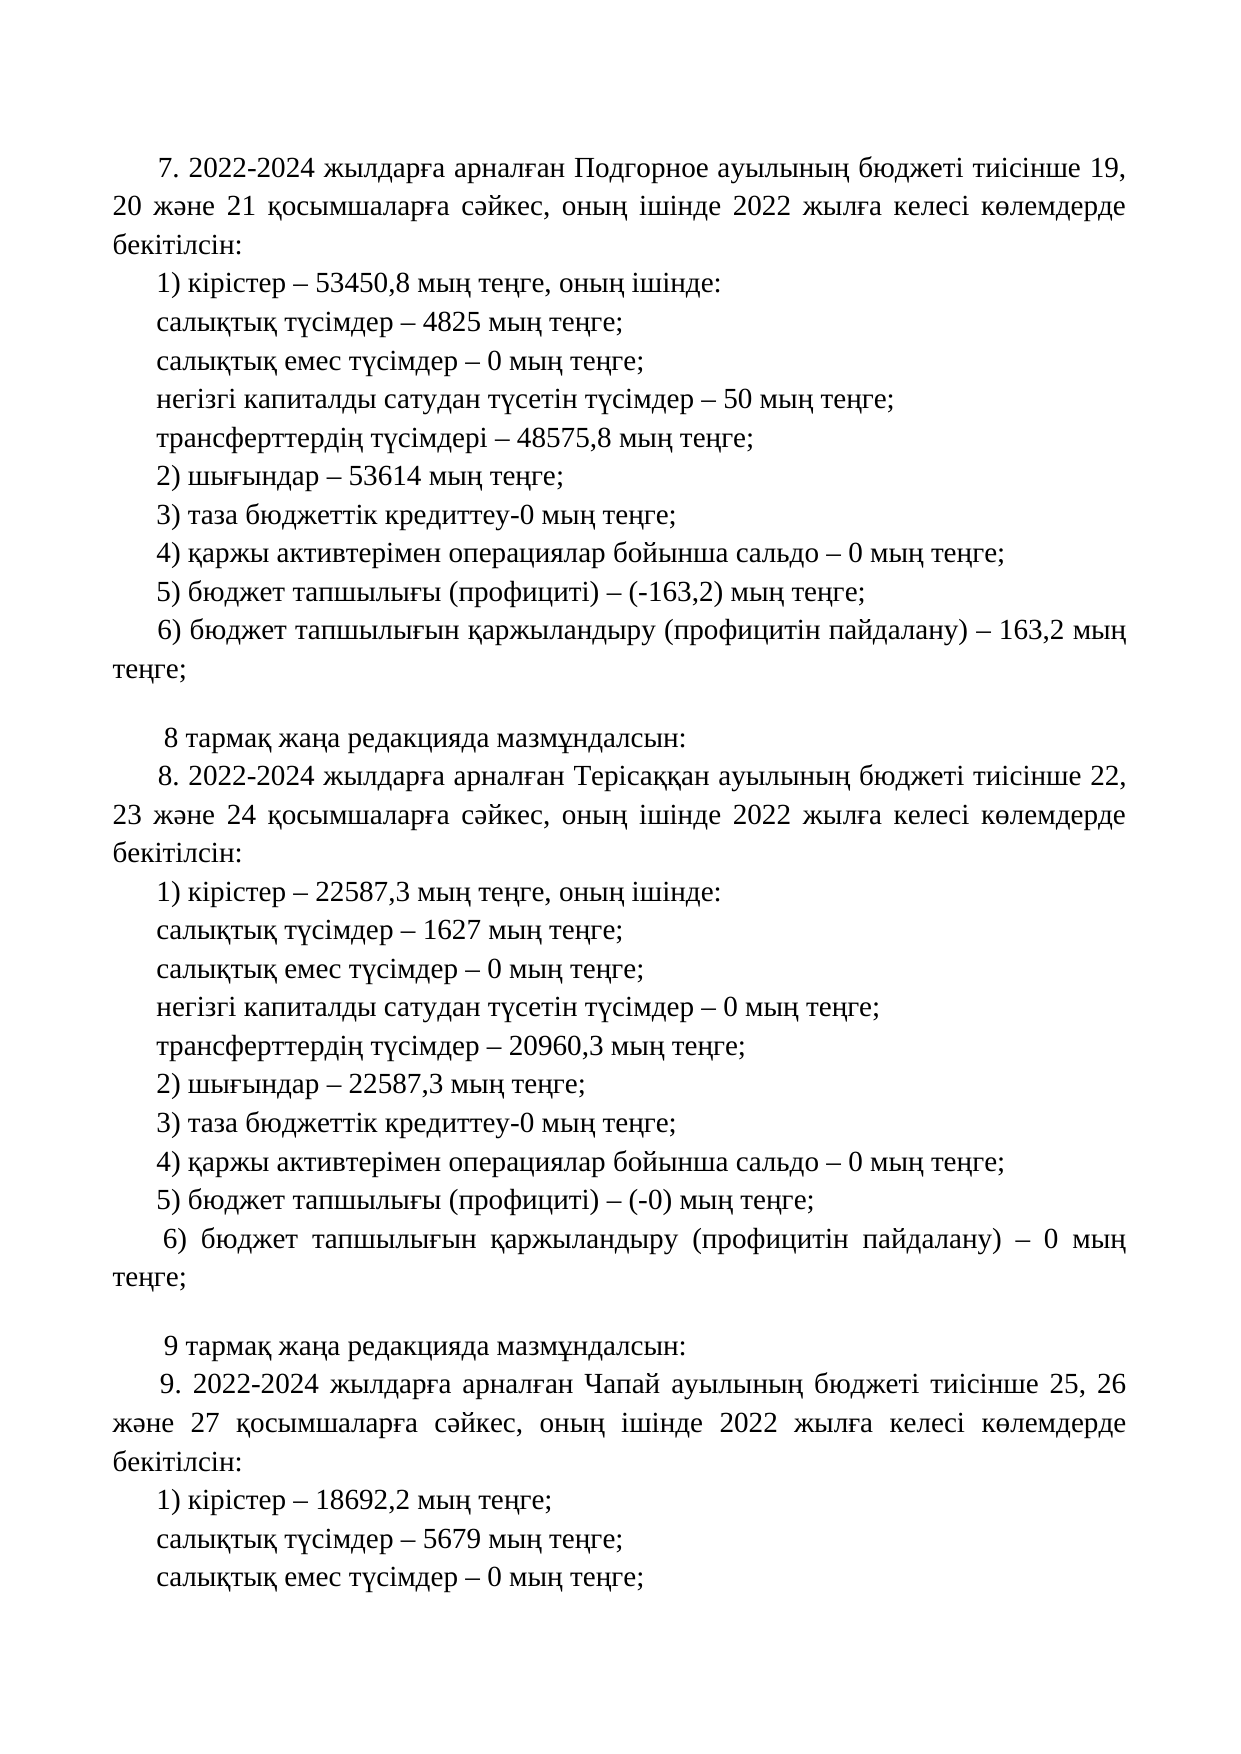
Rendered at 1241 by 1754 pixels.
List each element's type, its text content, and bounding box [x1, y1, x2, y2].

text 9 тармақ жаңа редакцияда мазмұндалсын: [112, 1328, 1128, 1362]
text салықтық түсімдер – 1627 мың теңге; [112, 912, 1128, 946]
text салықтық емес түсімдер – 0 мың теңге; [112, 343, 1128, 376]
text 6) бюджет тапшылығын қаржыландыру (профицитін пайдалану) – 0 мың теңге; [112, 1221, 1128, 1293]
text 4) қаржы активтерімен операциялар бойынша сальдо – 0 мың теңге; [112, 1144, 1128, 1177]
text 1) кірістер – 22587,3 мың теңге, оның ішінде: [112, 874, 1128, 907]
text 1) кірістер – 53450,8 мың теңге, оның ішінде: [112, 266, 1128, 299]
text 3) таза бюджеттік кредиттеу-0 мың теңге; [112, 1105, 1128, 1139]
text салықтық түсімдер – 5679 мың теңге; [112, 1521, 1128, 1554]
text 9. 2022-2024 жылдарға арналған Чапай ауылының бюджеті тиісінше 25, 26 және 27 қосымшаларға сәйкес, оның ішінде 2022 жылға келесі көлемдерде бекітілсін: [112, 1367, 1128, 1477]
text 7. 2022-2024 жылдарға арналған Подгорное ауылының бюджеті тиісінше 19, 20 және 21 қосымшаларға сәйкес, оның ішінде 2022 жылға келесі көлемдерде бекітілсін: [112, 150, 1128, 261]
text 4) қаржы активтерімен операциялар бойынша сальдо – 0 мың теңге; [112, 535, 1128, 569]
text трансферттердің түсімдері – 48575,8 мың теңге; [112, 420, 1128, 453]
text салықтық түсімдер – 4825 мың теңге; [112, 304, 1128, 338]
text негізгі капиталды сатудан түсетін түсімдер – 50 мың теңге; [112, 381, 1128, 415]
text 8. 2022-2024 жылдарға арналған Терісаққан ауылының бюджеті тиісінше 22, 23 және 24 қосымшаларға сәйкес, оның ішінде 2022 жылға келесі көлемдерде бекітілсін: [112, 758, 1128, 869]
text 3) таза бюджеттік кредиттеу-0 мың теңге; [112, 497, 1128, 530]
text 1) кірістер – 18692,2 мың теңге; [112, 1482, 1128, 1516]
text негізгі капиталды сатудан түсетін түсімдер – 0 мың теңге; [112, 989, 1128, 1023]
text 2) шығындар – 53614 мың теңге; [112, 458, 1128, 492]
text трансферттердің түсімдер – 20960,3 мың теңге; [112, 1028, 1128, 1062]
text 6) бюджет тапшылығын қаржыландыру (профицитін пайдалану) – 163,2 мың теңге; [112, 612, 1128, 684]
text салықтық емес түсімдер – 0 мың теңге; [112, 1559, 1128, 1593]
text 8 тармақ жаңа редакцияда мазмұндалсын: [112, 720, 1128, 753]
text 2) шығындар – 22587,3 мың теңге; [112, 1067, 1128, 1100]
text 5) бюджет тапшылығы (профициті) – (-0) мың теңге; [112, 1182, 1128, 1216]
text салықтық емес түсімдер – 0 мың теңге; [112, 951, 1128, 984]
text 5) бюджет тапшылығы (профициті) – (-163,2) мың теңге; [112, 574, 1128, 607]
